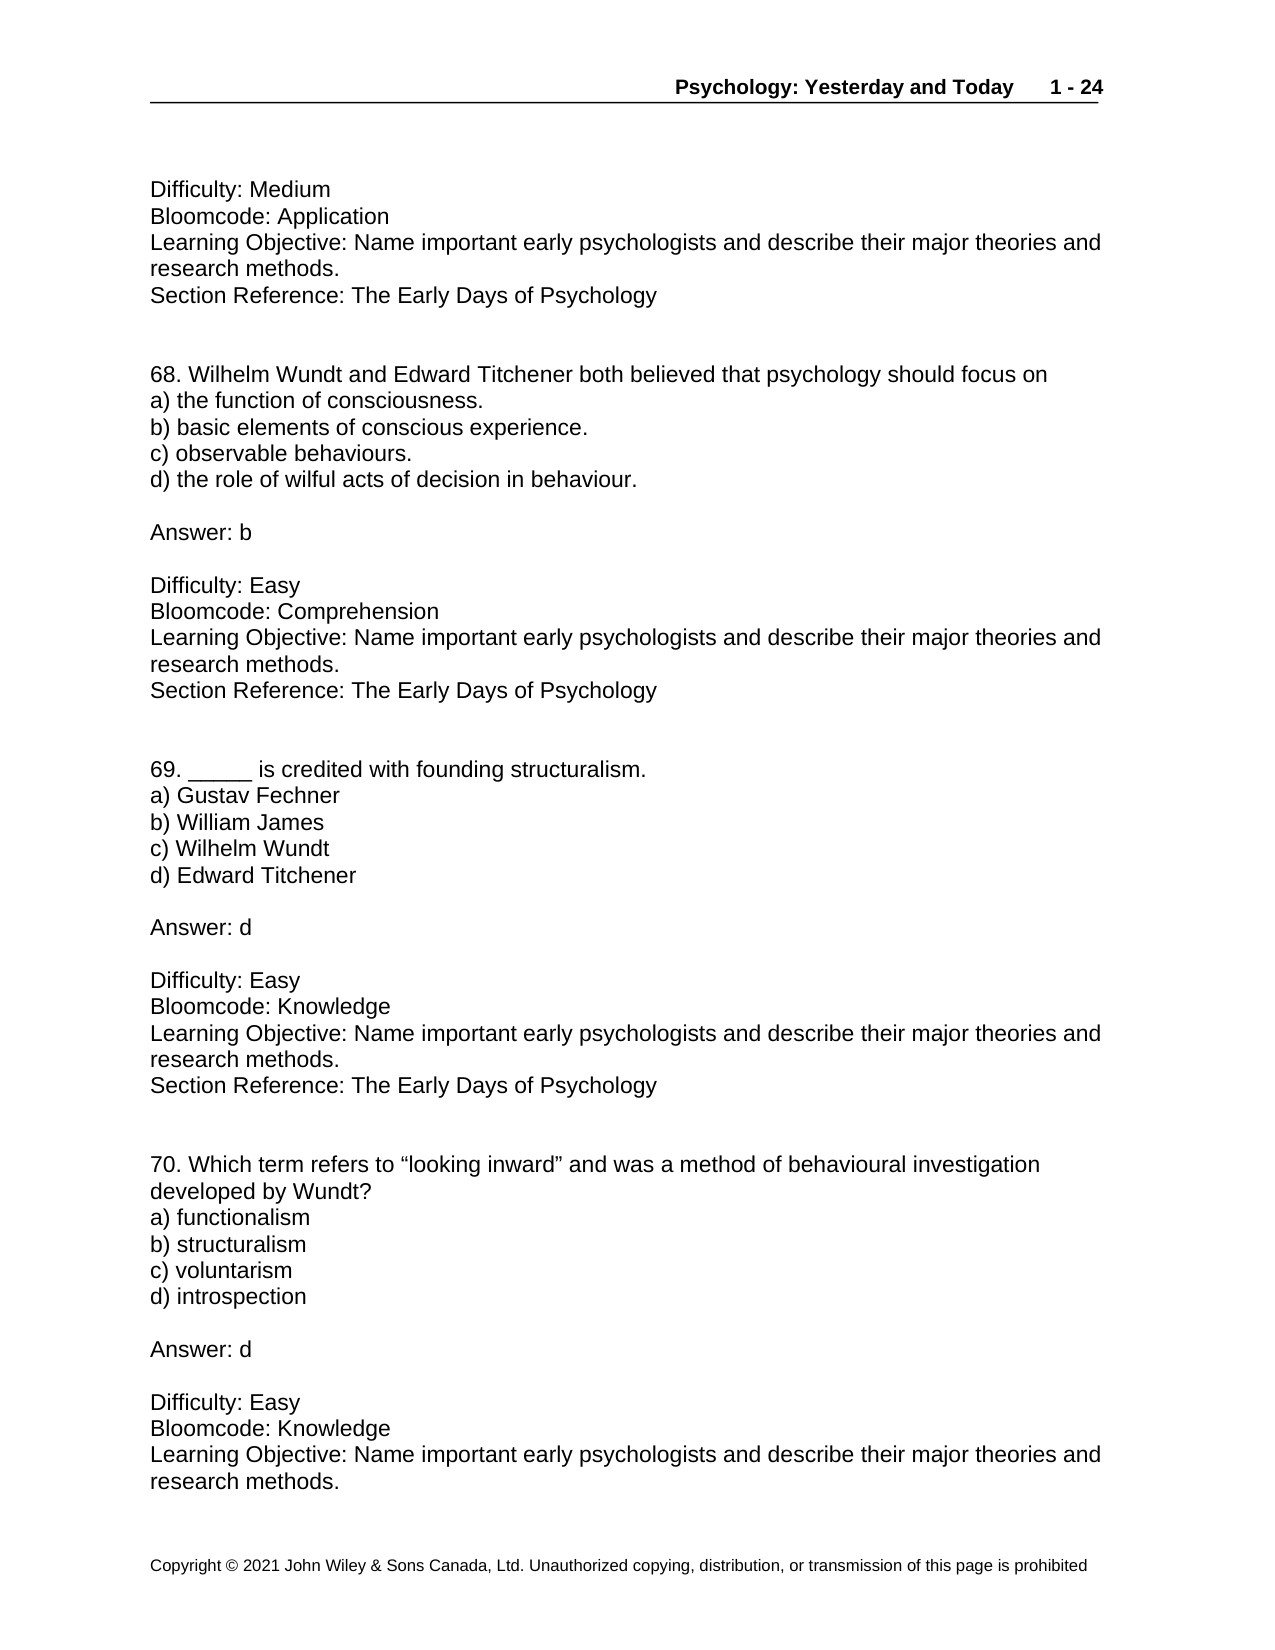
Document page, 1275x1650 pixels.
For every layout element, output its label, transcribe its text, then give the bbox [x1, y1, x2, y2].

text Difficulty: Medium [150, 176, 1125, 203]
text Learning Objective: Name important early psychologists and describe their major theories and research methods. [150, 1441, 1125, 1494]
text Answer: d [150, 914, 1125, 941]
text Bloomcode: Knowledge [150, 1415, 1125, 1441]
text Answer: b [150, 519, 1125, 545]
text 68. Wilhelm Wundt and Edward Titchener both believed that psychology should focus on [150, 361, 1125, 387]
text d) Edward Titchener [150, 862, 1125, 888]
text Bloomcode: Application [150, 203, 1125, 229]
text c) voluntarism [150, 1257, 1125, 1283]
text b) structuralism [150, 1231, 1125, 1257]
text Section Reference: The Early Days of Psychology [150, 677, 1125, 703]
text a) Gustav Fechner [150, 782, 1125, 809]
text Bloomcode: Comprehension [150, 598, 1125, 624]
text Learning Objective: Name important early psychologists and describe their major theories and research methods. [150, 624, 1125, 677]
text Bloomcode: Knowledge [150, 993, 1125, 1020]
text 70. Which term refers to “looking inward” and was a method of behavioural investigation developed by Wundt? [150, 1151, 1125, 1204]
text 69. _____ is credited with founding structuralism. [150, 756, 1125, 782]
text Section Reference: The Early Days of Psychology [150, 282, 1125, 308]
text d) the role of wilful acts of decision in behaviour. [150, 466, 1125, 493]
text a) the function of consciousness. [150, 387, 1125, 413]
text Section Reference: The Early Days of Psychology [150, 1072, 1125, 1099]
text b) William James [150, 809, 1125, 835]
text Difficulty: Easy [150, 1389, 1125, 1415]
text b) basic elements of conscious experience. [150, 413, 1125, 440]
text Answer: d [150, 1336, 1125, 1362]
text Difficulty: Easy [150, 572, 1125, 598]
text d) introspection [150, 1283, 1125, 1309]
text Learning Objective: Name important early psychologists and describe their major theories and research methods. [150, 229, 1125, 282]
text Learning Objective: Name important early psychologists and describe their major theories and research methods. [150, 1020, 1125, 1072]
text a) functionalism [150, 1204, 1125, 1231]
text c) Wilhelm Wundt [150, 835, 1125, 862]
text c) observable behaviours. [150, 440, 1125, 466]
text Difficulty: Easy [150, 967, 1125, 993]
